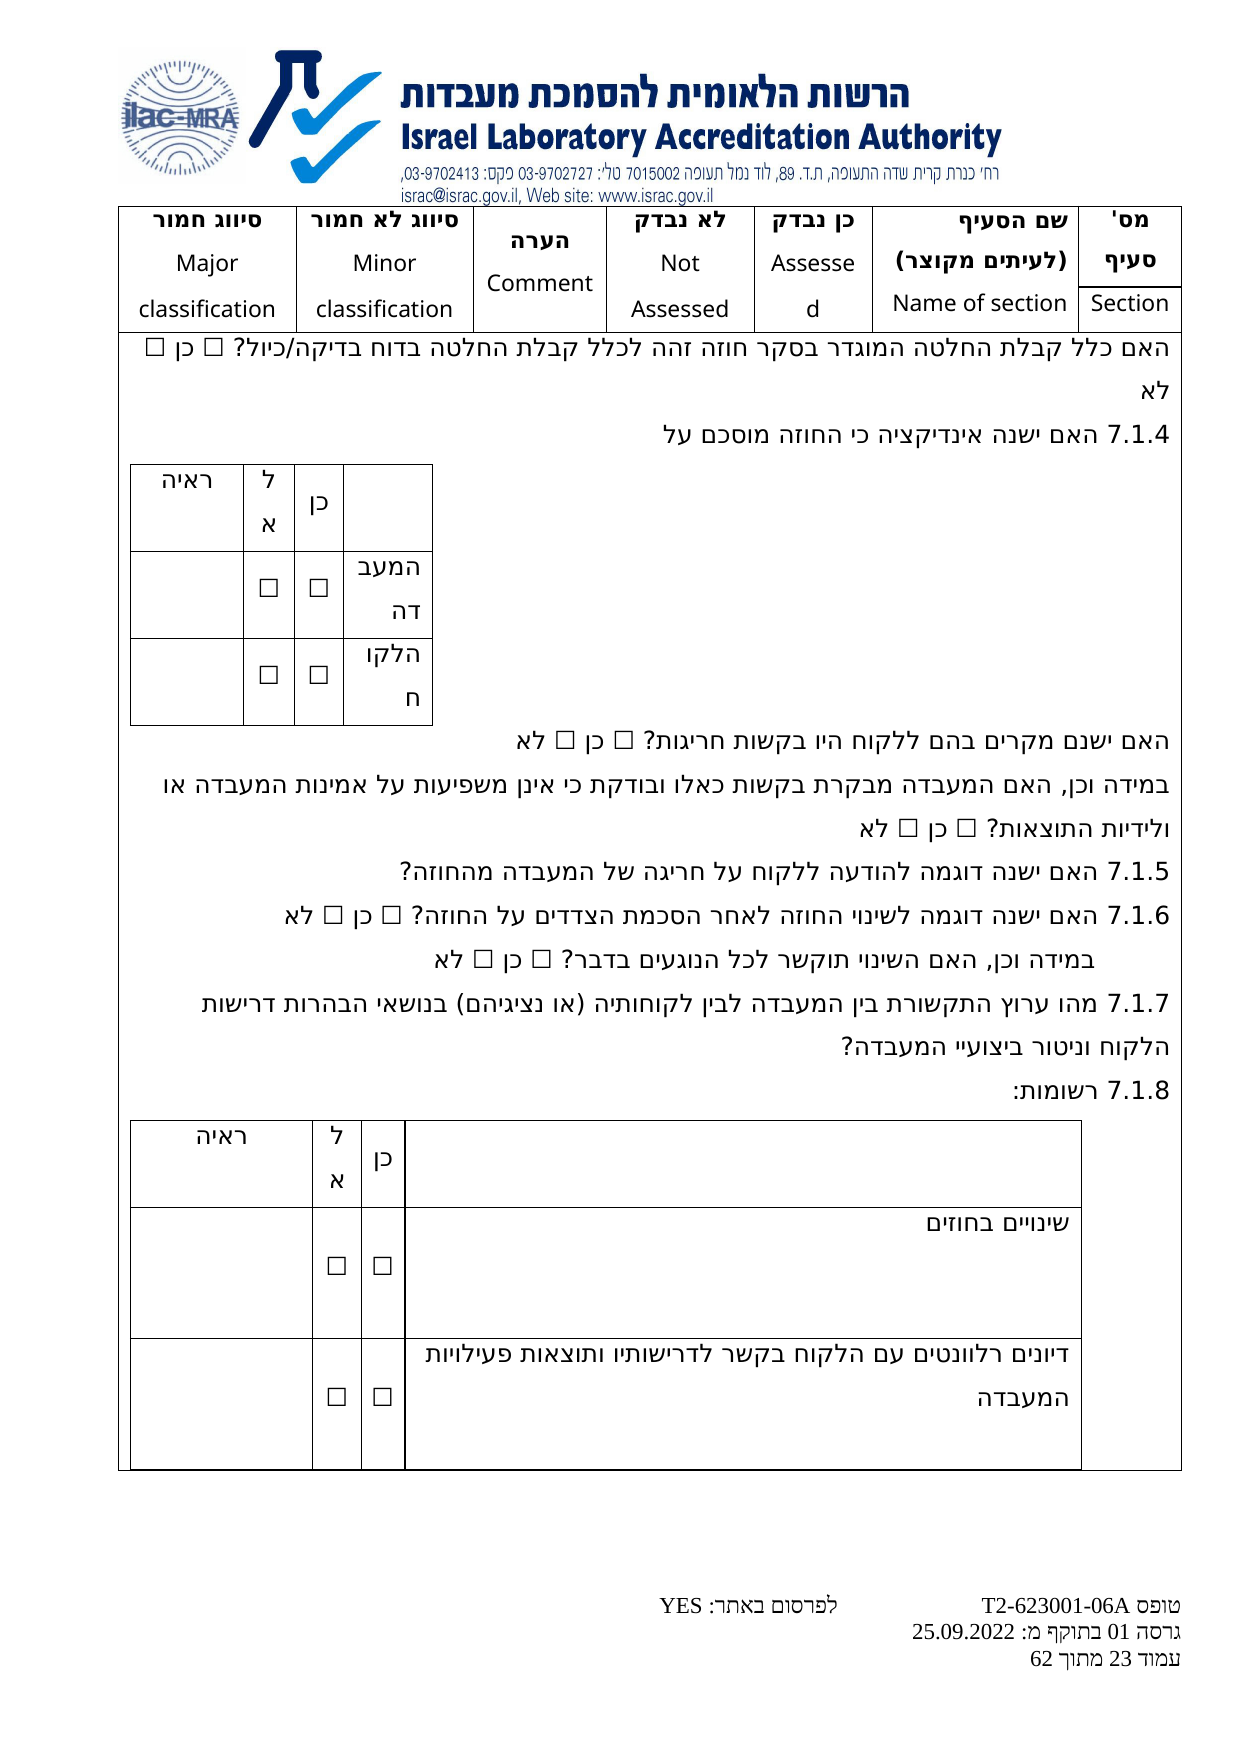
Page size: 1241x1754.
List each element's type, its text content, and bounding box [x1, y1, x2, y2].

picture [118, 47, 1002, 206]
table_header כן נבדק Assessed [755, 207, 872, 332]
table_header לא נבדק Not Assessed [607, 207, 754, 332]
table_header הערה Comment [474, 207, 606, 332]
table_header סיווג חמור Major classification [119, 207, 296, 332]
table_header סיווג לא חמור Minor classification [297, 207, 473, 332]
table_header שם הסעיף (לעיתים מקוצר) Name of section [873, 207, 1078, 332]
table_header מס' סעיף [1079, 207, 1181, 286]
table_cell Section [1079, 288, 1181, 332]
